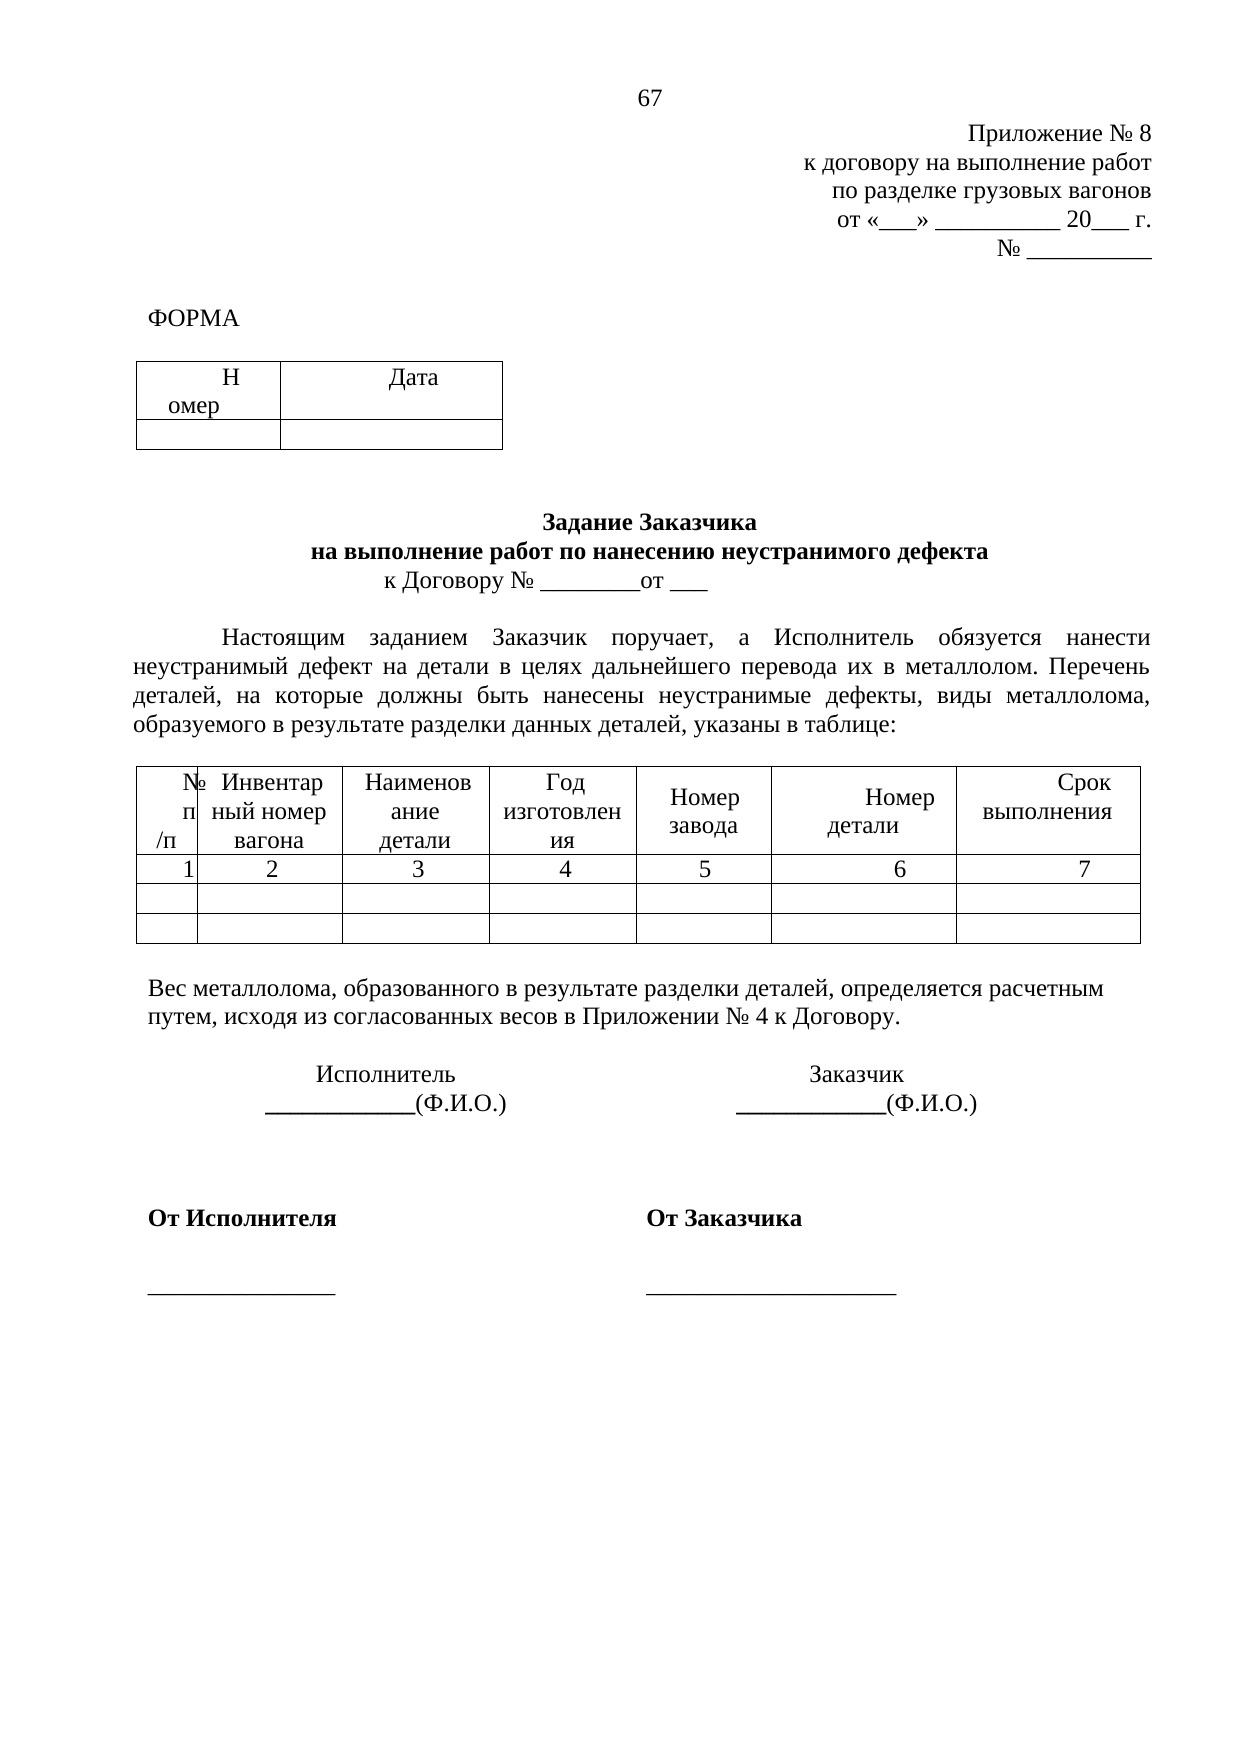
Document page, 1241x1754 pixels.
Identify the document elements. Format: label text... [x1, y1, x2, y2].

table_cell ____________(Ф.И.О.) [136, 1088, 635, 1116]
table_cell [957, 914, 1140, 943]
table_header Наименование детали [343, 767, 489, 853]
table_cell 1 [137, 855, 197, 883]
table_cell ____________(Ф.И.О.) [635, 1088, 1078, 1116]
table_cell 5 [637, 855, 771, 883]
text к Договору № ________от ___ [148, 565, 1122, 594]
table_cell [637, 914, 771, 943]
table_cell [137, 914, 197, 943]
table_header Исполнитель [136, 1059, 635, 1088]
table_cell [281, 420, 502, 449]
table_cell [198, 884, 342, 913]
table_cell [957, 884, 1140, 913]
text Задание Заказчика [148, 507, 1152, 536]
table_cell 3 [343, 855, 489, 883]
table_cell [343, 914, 489, 943]
text Приложение № 8 [729, 118, 1152, 147]
table_header Год изготовления [490, 767, 636, 853]
table_cell [637, 884, 771, 913]
table_cell [343, 884, 489, 913]
text по разделке грузовых вагонов [148, 176, 1152, 204]
table_header Номер завода [637, 767, 771, 853]
text ФОРМА [148, 303, 1152, 332]
table_header Срок выполнения [957, 767, 1140, 853]
table_header От Заказчика ____________________ [634, 1203, 1133, 1297]
table_header Номер детали [772, 767, 956, 853]
table_header Дата [281, 362, 502, 419]
table_cell [772, 884, 956, 913]
table_cell [490, 914, 636, 943]
text на выполнение работ по нанесению неустранимого дефекта [148, 536, 1152, 565]
table_cell 6 [772, 855, 956, 883]
table_cell 4 [490, 855, 636, 883]
table_cell [137, 420, 280, 449]
table_cell [772, 914, 956, 943]
text от «___» __________ 20___ г. [148, 204, 1152, 233]
table_cell 2 [198, 855, 342, 883]
table_header Номер [137, 362, 280, 419]
table_cell [490, 884, 636, 913]
table_header № п/п [137, 767, 197, 853]
table_cell 7 [957, 855, 1140, 883]
text к договору на выполнение работ [148, 147, 1152, 176]
table_header Заказчик [635, 1059, 1078, 1088]
text Вес металлолома, образованного в результате разделки деталей, определяется расчетным путем, исходя из согласованных весов в Приложении № 4 к Договору. [148, 973, 1152, 1030]
text Настоящим заданием Заказчик поручает, а Исполнитель обязуется нанести неустранимый дефект на детали в целях дальнейшего перевода их в металлолом. Перечень деталей, на которые должны быть нанесены неустранимые дефекты, виды металлолома, образуемого в результате разделки данных деталей, указаны в таблице: [133, 622, 1152, 737]
table_cell [198, 914, 342, 943]
table_cell [137, 884, 197, 913]
text № __________ [148, 233, 1152, 262]
table_header От Исполнителя _______________ [136, 1203, 634, 1297]
table_header Инвентарный номер вагона [198, 767, 342, 853]
